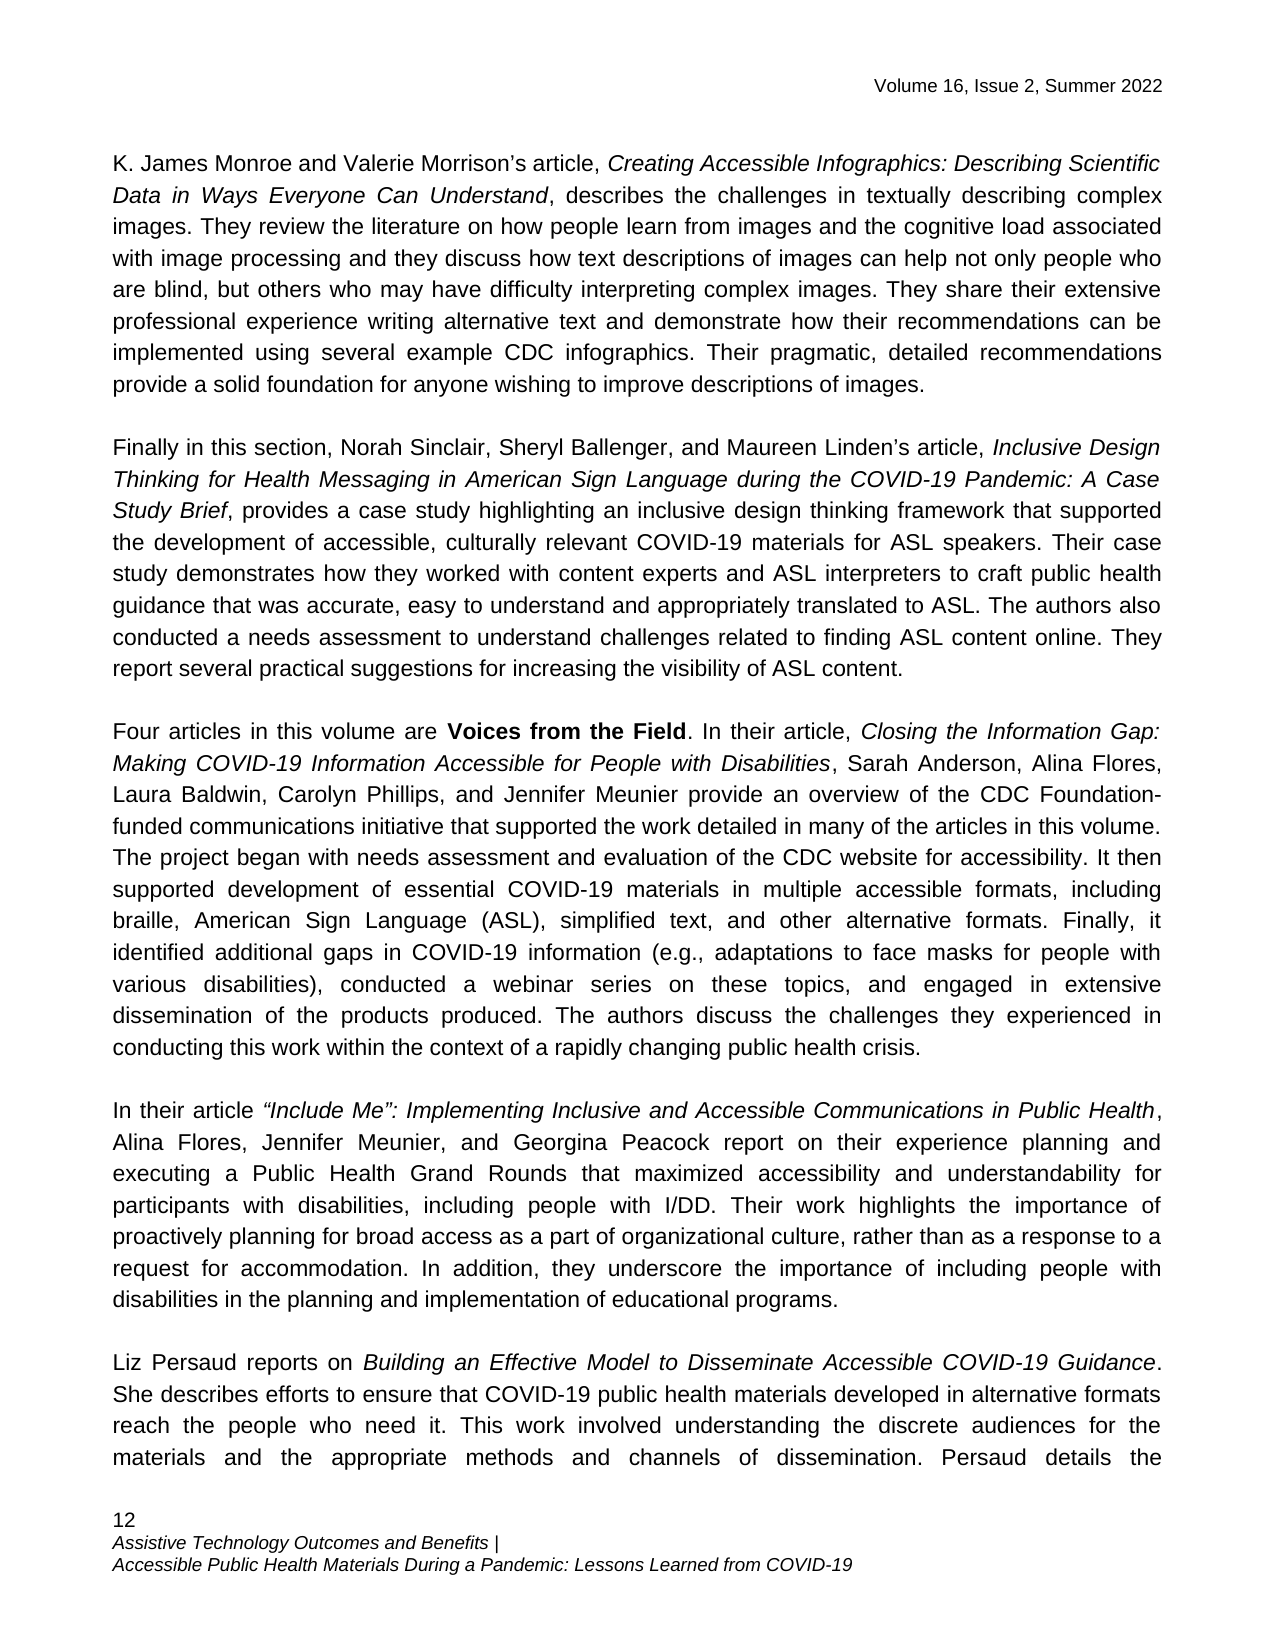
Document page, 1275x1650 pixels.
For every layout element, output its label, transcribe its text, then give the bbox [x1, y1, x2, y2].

text Finally in this section, Norah Sinclair, Sheryl Ballenger, and Maureen Linden’s article, Inclusive Design Thinking for Health Messaging in American Sign Language during the COVID-19 Pandemic: A Case Study Brief, provides a case study highlighting an inclusive design thinking framework that supported the development of accessible, culturally relevant COVID-19 materials for ASL speakers. Their case study demonstrates how they worked with content experts and ASL interpreters to craft public health guidance that was accurate, easy to understand and appropriately translated to ASL. The authors also conducted a needs assessment to understand challenges related to finding ASL content online. They report several practical suggestions for increasing the visibility of ASL content. [112, 434, 1162, 681]
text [112, 1349, 1162, 1470]
text K. James Monroe and Valerie Morrison’s article, Creating Accessible Infographics: Describing Scientific Data in Ways Everyone Can Understand, describes the challenges in textually describing complex images. They review the literature on how people learn from images and the cognitive load associated with image processing and they discuss how text descriptions of images can help not only people who are blind, but others who may have difficulty interpreting complex images. They share their extensive professional experience writing alternative text and demonstrate how their recommendations can be implemented using several example CDC infographics. Their pragmatic, detailed recommendations provide a solid foundation for anyone wishing to improve descriptions of images. [112, 150, 1162, 397]
text Four articles in this volume are Voices from the Field. In their article, Closing the Information Gap: Making COVID-19 Information Accessible for People with Disabilities, Sarah Anderson, Alina Flores, Laura Baldwin, Carolyn Phillips, and Jennifer Meunier provide an overview of the CDC Foundation-funded communications initiative that supported the work detailed in many of the articles in this volume. The project began with needs assessment and evaluation of the CDC website for accessibility. It then supported development of essential COVID-19 materials in multiple accessible formats, including braille, American Sign Language (ASL), simplified text, and other alternative formats. Finally, it identified additional gaps in COVID-19 information (e.g., adaptations to face masks for people with various disabilities), conducted a webinar series on these topics, and engaged in extensive dissemination of the products produced. The authors discuss the challenges they experienced in conducting this work within the context of a rapidly changing public health crisis. [112, 718, 1162, 1060]
text In their article “Include Me”: Implementing Inclusive and Accessible Communications in Public Health, Alina Flores, Jennifer Meunier, and Georgina Peacock report on their experience planning and executing a Public Health Grand Rounds that maximized accessibility and understandability for participants with disabilities, including people with I/DD. Their work highlights the importance of proactively planning for broad access as a part of organizational culture, rather than as a response to a request for accommodation. In addition, they underscore the importance of including people with disabilities in the planning and implementation of educational programs. [112, 1097, 1162, 1313]
